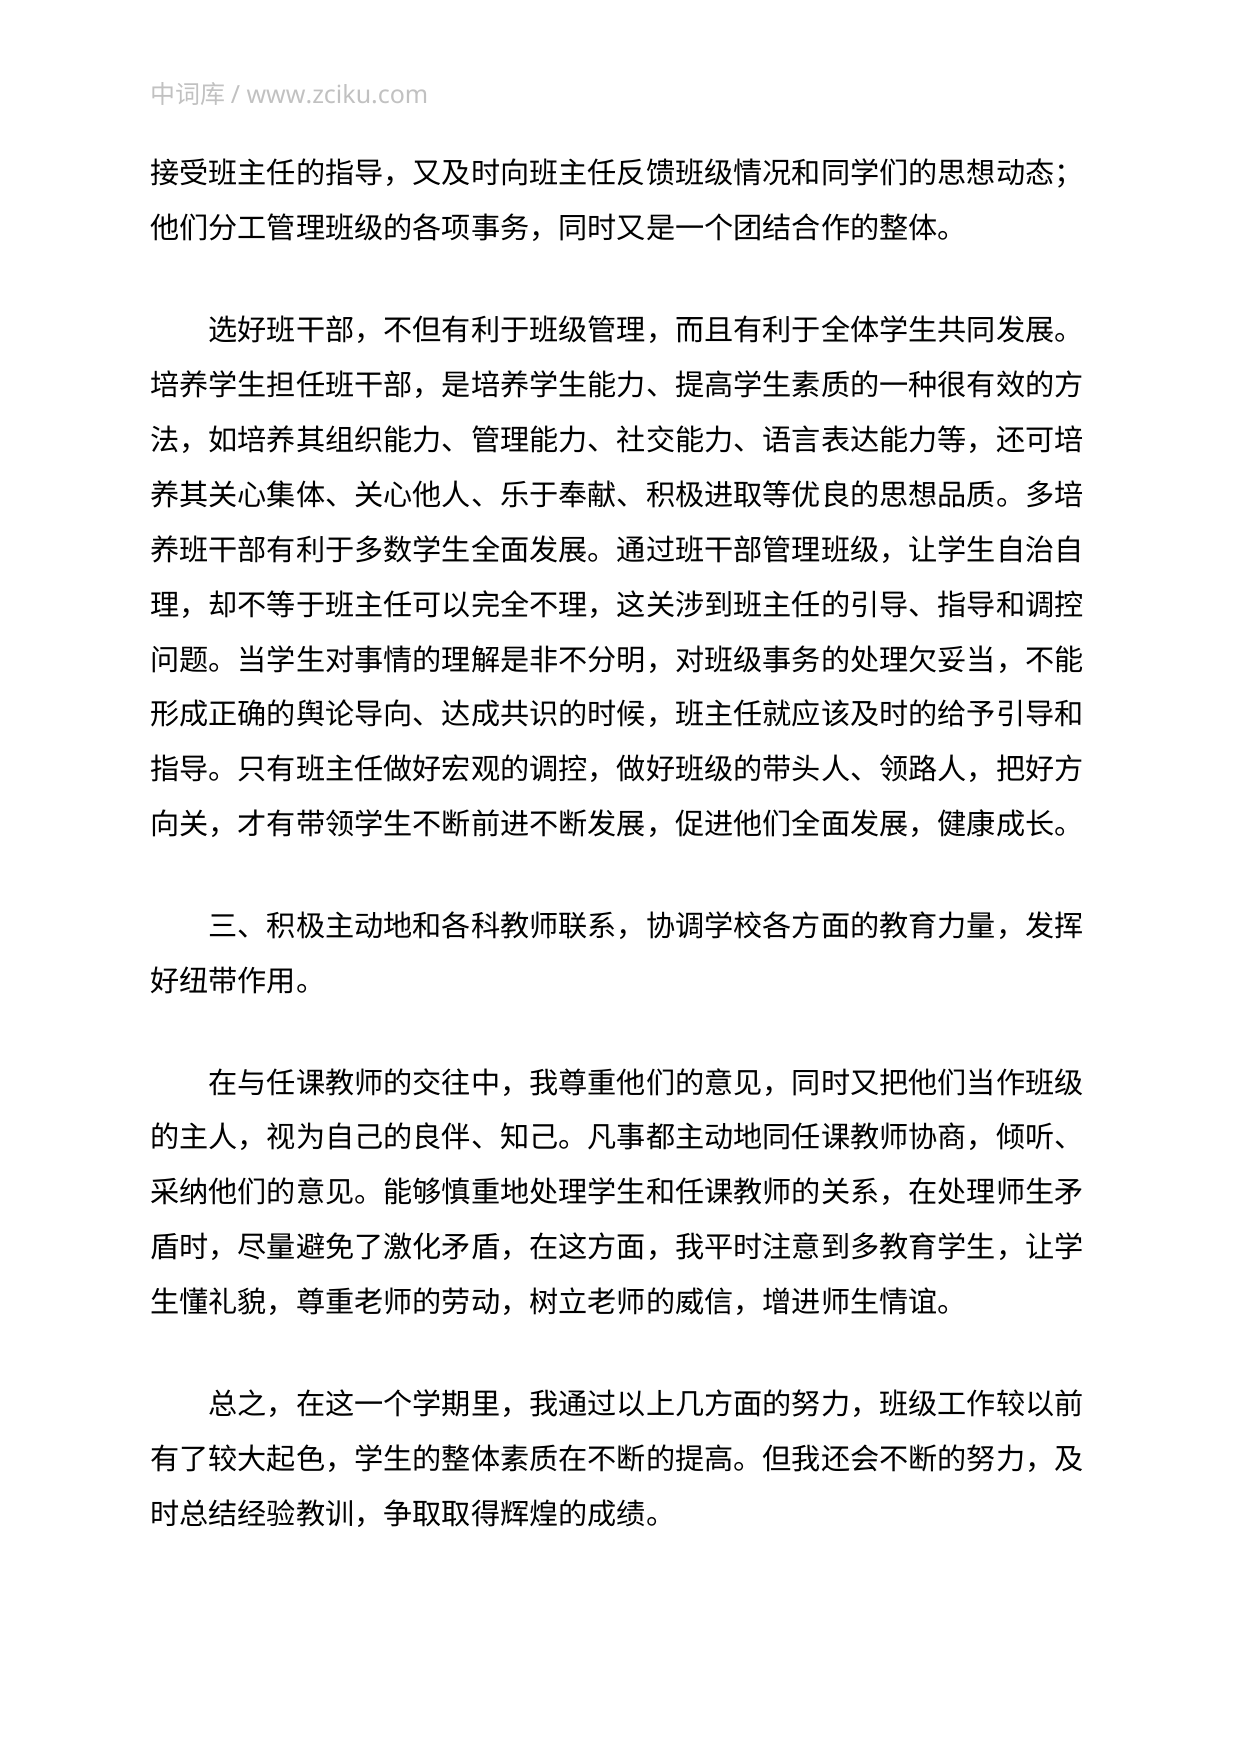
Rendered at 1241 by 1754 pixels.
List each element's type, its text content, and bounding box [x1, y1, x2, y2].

text 选好班干部，不但有利于班级管理，而且有利于全体学生共同发展。培养学生担任班干部，是培养学生能力、提高学生素质的一种很有效的方法，如培养其组织能力、管理能力、社交能力、语言表达能力等，还可培养其关心集体、关心他人、乐于奉献、积极进取等优良的思想品质。多培养班干部有利于多数学生全面发展。通过班干部管理班级，让学生自治自理，却不等于班主任可以完全不理，这关涉到班主任的引导、指导和调控问题。当学生对事情的理解是非不分明，对班级事务的处理欠妥当，不能形成正确的舆论导向、达成共识的时候，班主任就应该及时的给予引导和指导。只有班主任做好宏观的调控，做好班级的带头人、领路人，把好方向关，才有带领学生不断前进不断发展，促进他们全面发展，健康成长。 [150, 307, 1090, 843]
text 在与任课教师的交往中，我尊重他们的意见，同时又把他们当作班级的主人，视为自己的良伴、知己。凡事都主动地同任课教师协商，倾听、采纳他们的意见。能够慎重地处理学生和任课教师的关系，在处理师生矛盾时，尽量避免了激化矛盾，在这方面，我平时注意到多教育学生，让学生懂礼貌，尊重老师的劳动，树立老师的威信，增进师生情谊。 [150, 1059, 1090, 1321]
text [150, 150, 1090, 247]
text 三、积极主动地和各科教师联系，协调学校各方面的教育力量，发挥好纽带作用。 [150, 902, 1090, 1000]
text 总之，在这一个学期里，我通过以上几方面的努力，班级工作较以前有了较大起色，学生的整体素质在不断的提高。但我还会不断的努力，及时总结经验教训，争取取得辉煌的成绩。 [150, 1381, 1090, 1533]
